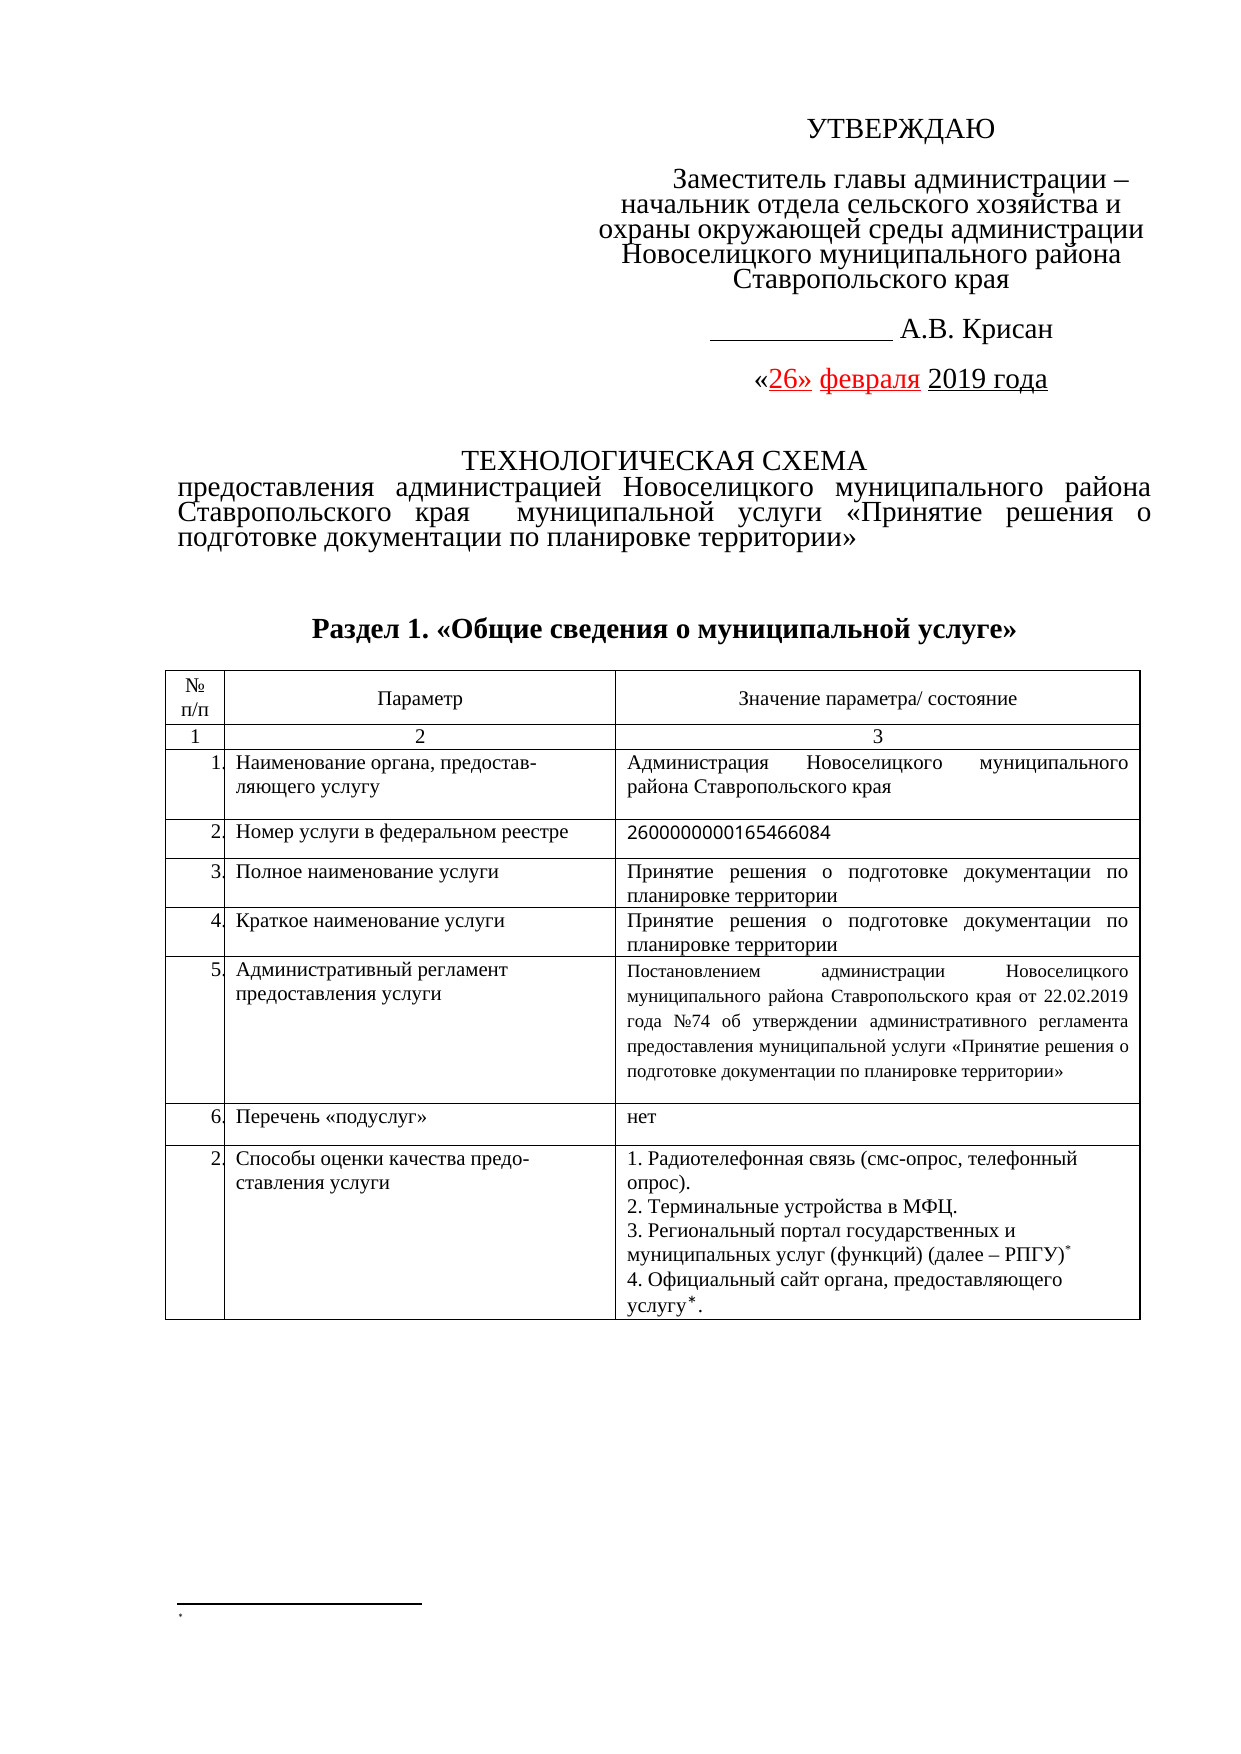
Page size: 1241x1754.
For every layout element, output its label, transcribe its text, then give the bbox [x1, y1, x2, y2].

table_cell [166, 908, 224, 956]
table_cell Краткое наименование услуги [225, 908, 615, 956]
table_cell Перечень «подуслуг» [225, 1104, 615, 1145]
table_cell [166, 957, 224, 1103]
table_cell [166, 1146, 224, 1318]
text ТЕХНОЛОГИЧЕСКАЯ СХЕМА [177, 443, 1152, 477]
table_cell Номер услуги в федеральном реестре [225, 820, 615, 858]
table_header Значение параметра/ состояние [616, 671, 1139, 723]
text начальник отдела сельского хозяйства и [591, 193, 1152, 218]
table_cell 2 [225, 725, 615, 748]
table_cell 3 [616, 725, 1139, 748]
table_cell Администрация Новоселицкого муниципального района Ставропольского края [616, 750, 1139, 818]
text А.В. Крисан [650, 318, 1152, 343]
text охраны окружающей среды администрации [591, 218, 1152, 243]
table_cell Административный регламент предоставления услуги [225, 957, 615, 1103]
table_cell Полное наименование услуги [225, 859, 615, 907]
table_cell 2600000000165466084 [616, 820, 1139, 858]
table_cell [166, 750, 224, 818]
table_cell 1 [166, 725, 224, 748]
text «26» февраля 2019 года [830, 368, 1152, 393]
table_cell Постановлением администрации Новоселицкого муниципального района Ставропольского края от 22.02.2019 года №74 об утверждении административного регламента предоставления муниципальной услуги «Принятие решения о подготовке документации по планировке территории» [616, 957, 1139, 1103]
text УТВЕРЖДАЮ [650, 118, 1152, 143]
table_header № п/п [166, 671, 224, 723]
table_cell Принятие решения о подготовке документации по планировке территории [616, 908, 1139, 956]
table_header Параметр [225, 671, 615, 723]
text Ставропольского края [591, 268, 1152, 293]
table_cell Наименование органа, предоставляющего услугу [225, 750, 615, 818]
table_cell нет [616, 1104, 1139, 1145]
table_cell 1. Радиотелефонная связь (смс-опрос, телефонный опрос). 2. Терминальные устройства в МФЦ. 3. Региональный портал государственных и муниципальных услуг (функций) (далее – РПГУ)* 4. Официальный сайт органа, предоставляющего услугу*. [616, 1146, 1139, 1318]
text предоставления администрацией Новоселицкого муниципального района Ставропольского края муниципальной услуги «Принятие решения о подготовке документации по планировке территории» [177, 477, 1152, 552]
table_cell [166, 1104, 224, 1145]
text Раздел 1. «Общие сведения о муниципальной услуге» [177, 611, 1152, 644]
table_cell Способы оценки качества предоставления услуги [225, 1146, 615, 1318]
table_cell Принятие решения о подготовке документации по планировке территории [616, 859, 1139, 907]
text «26» февраля 2019 года [650, 368, 827, 393]
text Новоселицкого муниципального района [591, 243, 1152, 268]
table_cell [166, 820, 224, 858]
text Заместитель главы администрации – [650, 168, 1152, 193]
table_cell [166, 859, 224, 907]
